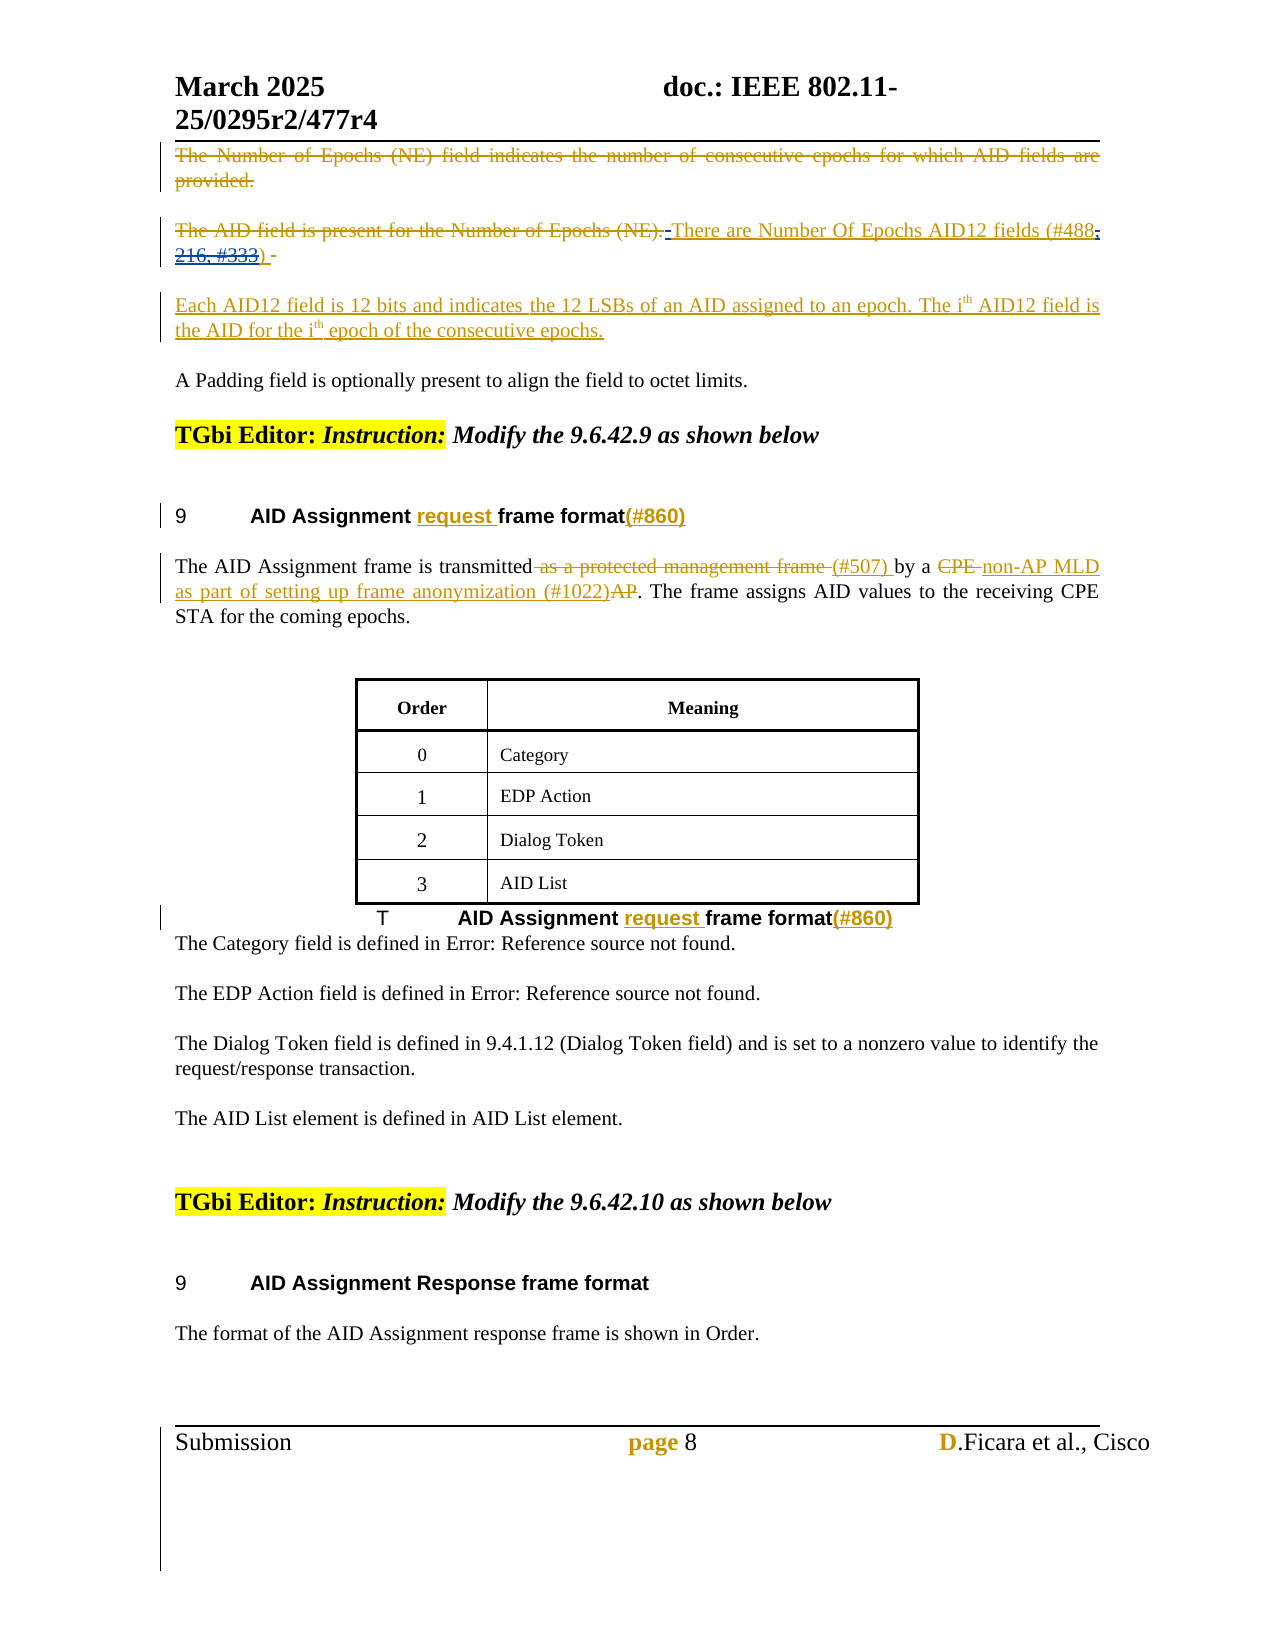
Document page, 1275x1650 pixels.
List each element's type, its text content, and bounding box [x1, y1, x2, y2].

table_cell Category [488, 732, 917, 772]
text The AID List element is defined in 9.4.2.350 (AID List element). [175, 1105, 1100, 1130]
table_cell 0 [358, 732, 487, 772]
table_cell 1 [358, 773, 487, 815]
table_cell AID List [488, 860, 917, 902]
text TGbi Editor: Instruction: Modify the 9.6.42.9 as shown below [446, 420, 1100, 449]
text The Dialog Token field is defined in 9.4.1.12 (Dialog Token field) and is set to a nonzero value to identify the request/response transaction. [175, 1030, 1100, 1080]
text The format of the AID Assignment response frame is shown in 9-658af (AID Assignment Response frame format). [175, 1320, 1100, 1345]
text A Padding field is optionally present to align the field to octet limits. [175, 367, 1100, 392]
table_cell Dialog Token [488, 816, 917, 859]
table_header Order [358, 681, 487, 729]
table_cell EDP Action [488, 773, 917, 815]
title AID Assignment frame format [175, 905, 1100, 930]
table_cell 3 [358, 860, 487, 902]
table_cell 2 [358, 816, 487, 859]
table_header Meaning [488, 681, 917, 729]
text TGbi Editor: Instruction: Modify the 9.6.42.10 as shown below [446, 1187, 1100, 1216]
list AID Assignment frame format [175, 503, 1100, 528]
list AID Assignment Response frame format [175, 1270, 1100, 1295]
text The AID Assignment frame is transmittedby a . The frame assigns AID values to the receiving CPE STA for the coming epochs. [175, 553, 1100, 628]
